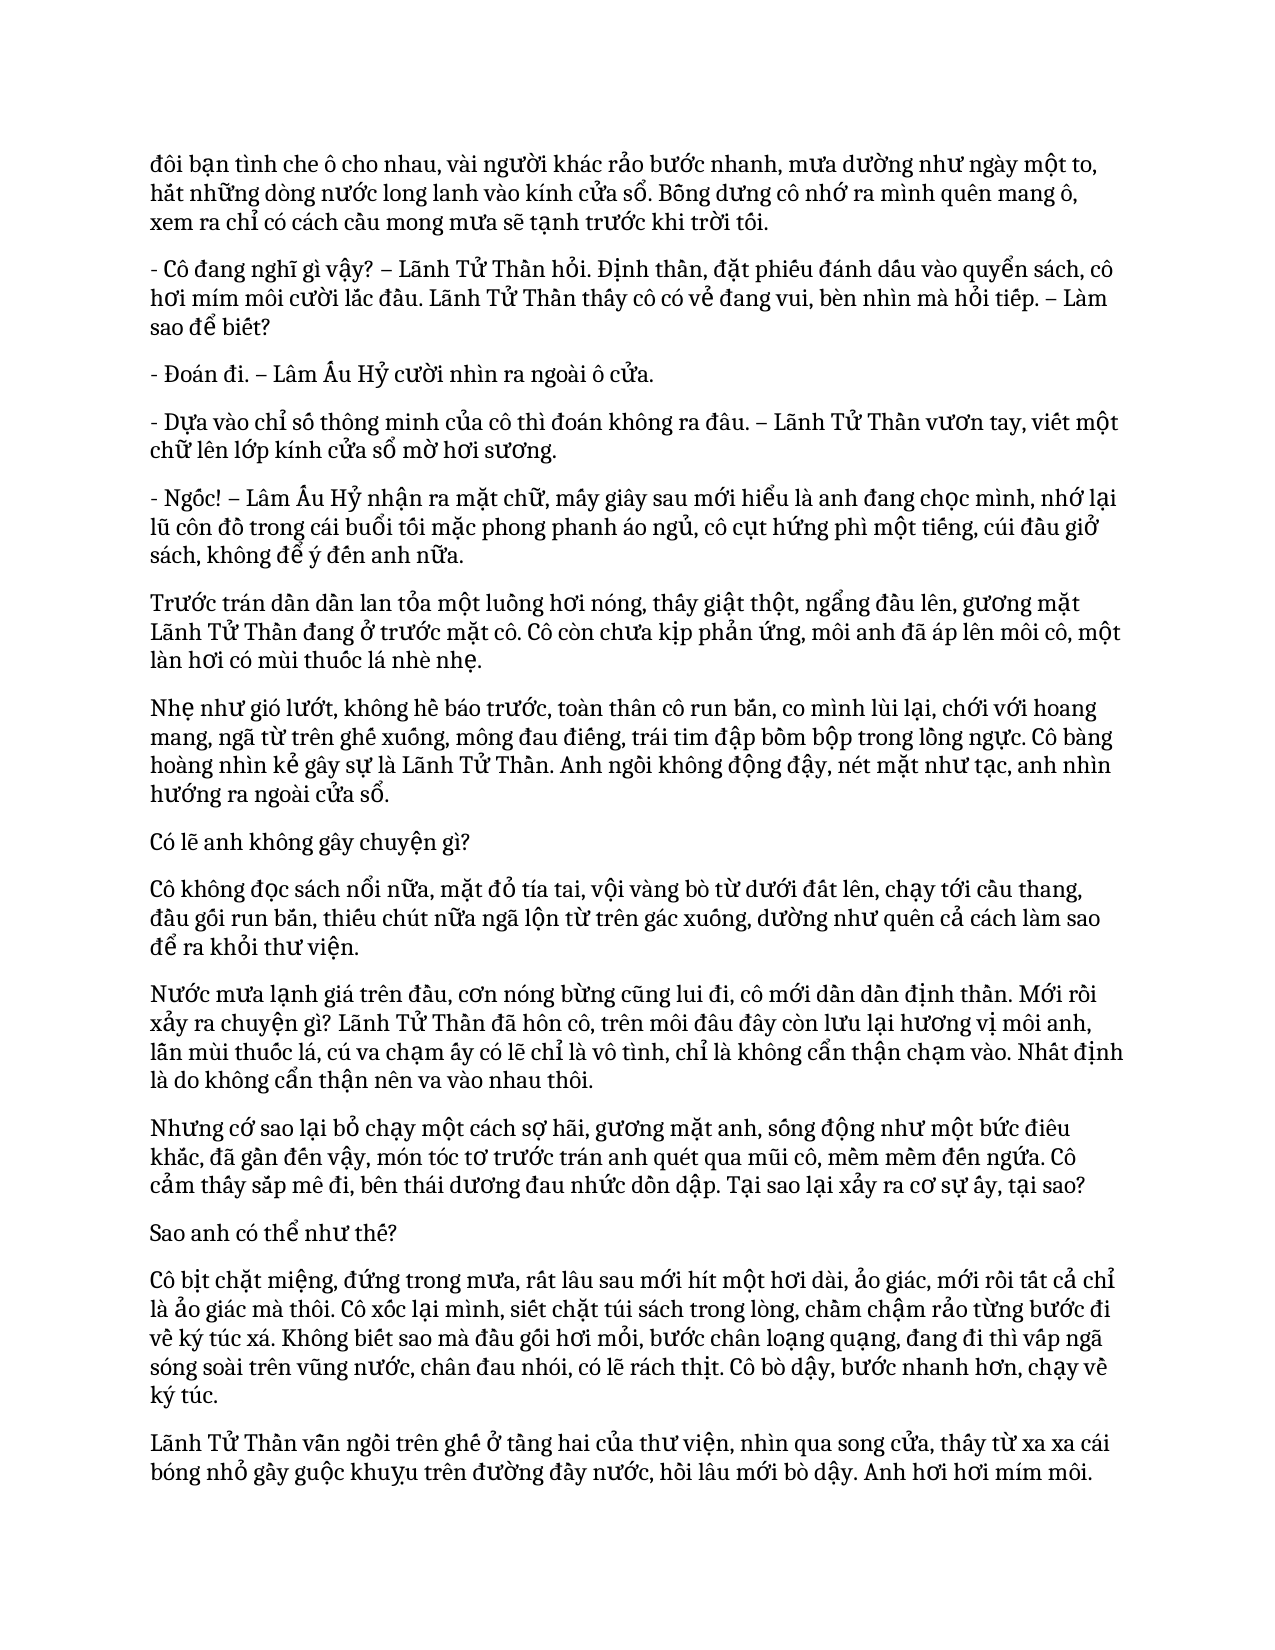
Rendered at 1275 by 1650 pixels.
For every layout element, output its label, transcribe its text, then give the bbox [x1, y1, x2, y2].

text Trước trán dần dần lan tỏa một luồng hơi nóng, thấy giật thột, ngẩng đầu lên, gương mặt Lãnh Tử Thần đang ở trước mặt cô. Cô còn chưa kịp phản ứng, môi anh đã áp lên môi cô, một làn hơi có mùi thuốc lá nhè nhẹ. [150, 589, 1125, 675]
text - Ngốc! – Lâm Ấu Hỷ nhận ra mặt chữ, mấy giây sau mới hiểu là anh đang chọc mình, nhớ lại lũ côn đồ trong cái buổi tối mặc phong phanh áo ngủ, cô cụt hứng phì một tiếng, cúi đầu giở sách, không để ý đến anh nữa. [150, 484, 1125, 570]
text Nước mưa lạnh giá trên đầu, cơn nóng bừng cũng lui đi, cô mới dần dần định thần. Mới rồi xảy ra chuyện gì? Lãnh Tử Thần đã hôn cô, trên môi đâu đây còn lưu lại hương vị môi anh, lẫn mùi thuốc lá, cú va chạm ấy có lẽ chỉ là vô tình, chỉ là không cẩn thận chạm vào. Nhất định là do không cẩn thận nên va vào nhau thôi. [150, 980, 1125, 1095]
text Cô bịt chặt miệng, đứng trong mưa, rất lâu sau mới hít một hơi dài, ảo giác, mới rồi tất cả chỉ là ảo giác mà thôi. Cô xốc lại mình, siết chặt túi sách trong lòng, chầm chậm rảo từng bước đi về ký túc xá. Không biết sao mà đầu gối hơi mỏi, bước chân loạng quạng, đang đi thì vấp ngã sóng soài trên vũng nước, chân đau nhói, có lẽ rách thịt. Cô bò dậy, bước nhanh hơn, chạy về ký túc. [150, 1266, 1125, 1410]
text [150, 1429, 1125, 1486]
text Có lẽ anh không gây chuyện gì? [150, 827, 1125, 856]
text - Đoán đi. – Lâm Ấu Hỷ cười nhìn ra ngoài ô cửa. [150, 360, 1125, 389]
text Nhưng cớ sao lại bỏ chạy một cách sợ hãi, gương mặt anh, sống động như một bức điêu khắc, đã gần đến vậy, món tóc tơ trước trán anh quét qua mũi cô, mềm mềm đến ngứa. Cô cảm thấy sắp mê đi, bên thái dương đau nhức dồn dập. Tại sao lại xảy ra cơ sự ấy, tại sao? [150, 1114, 1125, 1200]
text Nhẹ như gió lướt, không hề báo trước, toàn thân cô run bắn, co mình lùi lại, chới với hoang mang, ngã từ trên ghế xuống, mông đau điếng, trái tim đập bồm bộp trong lồng ngực. Cô bàng hoàng nhìn kẻ gây sự là Lãnh Tử Thần. Anh ngồi không động đậy, nét mặt như tạc, anh nhìn hướng ra ngoài cửa sổ. [150, 694, 1125, 809]
text - Cô đang nghĩ gì vậy? – Lãnh Tử Thần hỏi. Định thần, đặt phiếu đánh dấu vào quyển sách, cô hơi mím môi cười lắc đầu. Lãnh Tử Thần thấy cô có vẻ đang vui, bèn nhìn mà hỏi tiếp. – Làm sao để biết? [150, 255, 1125, 341]
text Sao anh có thể như thế? [150, 1219, 1125, 1247]
text Cô không đọc sách nổi nữa, mặt đỏ tía tai, vội vàng bò từ dưới đất lên, chạy tới cầu thang, đầu gối run bắn, thiếu chút nữa ngã lộn từ trên gác xuống, dường như quên cả cách làm sao để ra khỏi thư viện. [150, 875, 1125, 961]
text - Dựa vào chỉ số thông minh của cô thì đoán không ra đâu. – Lãnh Tử Thần vươn tay, viết một chữ lên lớp kính cửa sổ mờ hơi sương. [150, 407, 1125, 465]
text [150, 150, 1125, 236]
